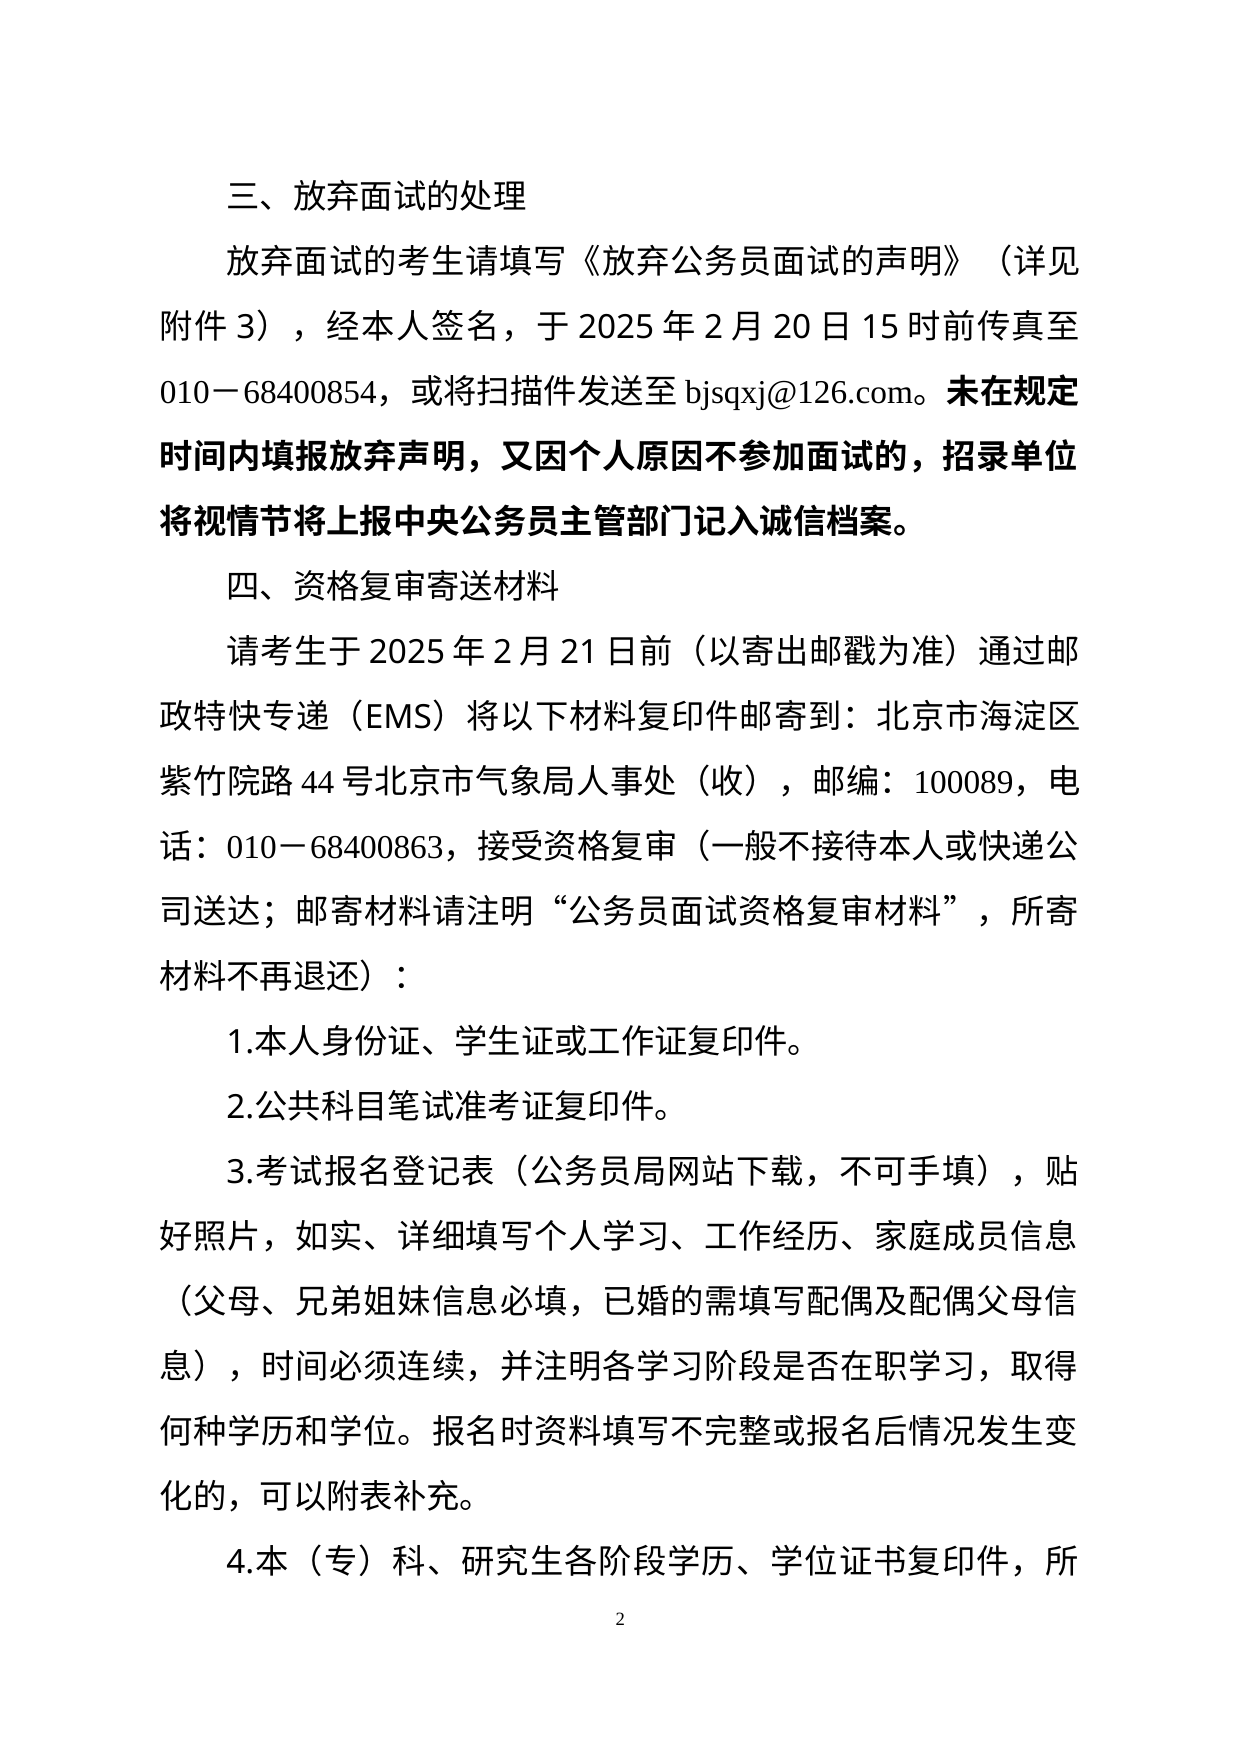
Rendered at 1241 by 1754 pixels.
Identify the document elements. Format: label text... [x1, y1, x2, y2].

text 放弃面试的考生请填写《放弃公务员面试的声明》（详见附件3），经本人签名，于2025年2月20日15时前传真至010－68400854，或将扫描件发送至bjsqxj@126.com。未在规定时间内填报放弃声明，又因个人原因不参加面试的，招录单位将视情节将上报中央公务员主管部门记入诚信档案。 [159, 227, 1081, 552]
text 1.本人身份证、学生证或工作证复印件。 [159, 1007, 1081, 1072]
text 请考生于2025年2月21日前（以寄出邮戳为准）通过邮政特快专递（EMS）将以下材料复印件邮寄到：北京市海淀区紫竹院路44号北京市气象局人事处（收），邮编：100089，电话：010－68400863，接受资格复审（一般不接待本人或快递公司送达；邮寄材料请注明“公务员面试资格复审材料”，所寄材料不再退还）： [159, 617, 1081, 1007]
text 三、放弃面试的处理 [159, 162, 1081, 227]
text 3.考试报名登记表（公务员局网站下载，不可手填），贴好照片，如实、详细填写个人学习、工作经历、家庭成员信息（父母、兄弟姐妹信息必填，已婚的需填写配偶及配偶父母信息），时间必须连续，并注明各学习阶段是否在职学习，取得何种学历和学位。报名时资料填写不完整或报名后情况发生变化的，可以附表补充。 [159, 1137, 1081, 1527]
text 2.公共科目笔试准考证复印件。 [159, 1072, 1081, 1137]
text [159, 1527, 1081, 1592]
text 四、资格复审寄送材料 [159, 552, 1081, 617]
